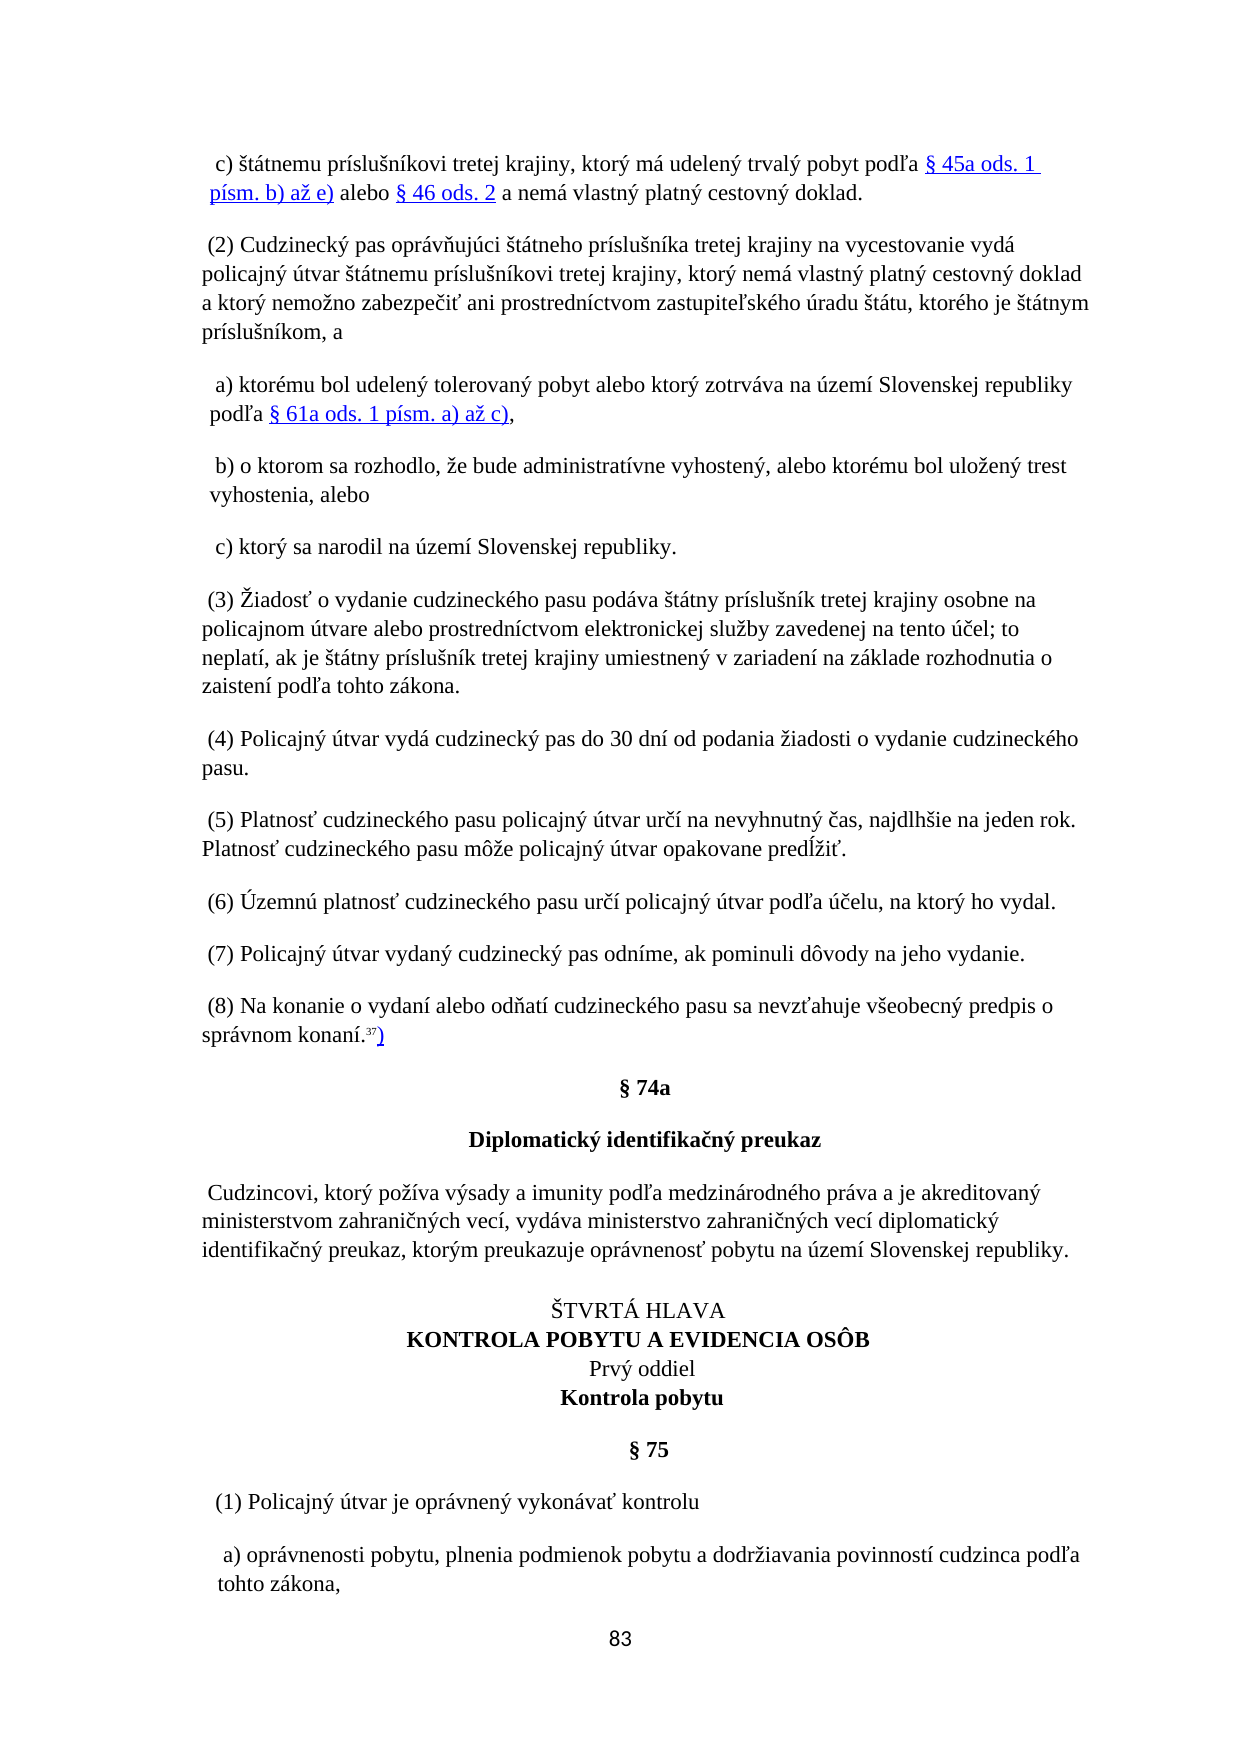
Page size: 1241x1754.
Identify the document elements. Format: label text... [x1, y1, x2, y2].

text (6) Územnú platnosť cudzineckého pasu určí policajný útvar podľa účelu, na ktorý ho vydal. [202, 888, 1090, 914]
text (7) Policajný útvar vydaný cudzinecký pas odníme, ak pominuli dôvody na jeho vydanie. [202, 940, 1090, 966]
text Cudzincovi, ktorý požíva výsady a imunity podľa medzinárodného práva a je akreditovaný ministerstvom zahraničných vecí, vydáva ministerstvo zahraničných vecí diplomatický identifikačný preukaz, ktorým preukazuje oprávnenosť pobytu na území Slovenskej republiky. [202, 1179, 1090, 1263]
text (3) Žiadosť o vydanie cudzineckého pasu podáva štátny príslušník tretej krajiny osobne na policajnom útvare alebo prostredníctvom elektronickej služby zavedenej na tento účel; to neplatí, ak je štátny príslušník tretej krajiny umiestnený v zariadení na základe rozhodnutia o zaistení podľa tohto zákona. [202, 586, 1090, 699]
text c) ktorý sa narodil na území Slovenskej republiky. [209, 533, 1090, 560]
text ŠTVRTÁ HLAVA [186, 1297, 1090, 1323]
text (8) Na konanie o vydaní alebo odňatí cudzineckého pasu sa nevzťahuje všeobecný predpis o správnom konaní.37) [202, 992, 1090, 1048]
text Kontrola pobytu [194, 1384, 1090, 1410]
text a) oprávnenosti pobytu, plnenia podmienok pobytu a dodržiavania povinností cudzinca podľa tohto zákona, [217, 1541, 1090, 1596]
text (1) Policajný útvar je oprávnený vykonávať kontrolu [209, 1488, 1090, 1515]
text § 74a [194, 1074, 1090, 1100]
text (5) Platnosť cudzineckého pasu policajný útvar určí na nevyhnutný čas, najdlhšie na jeden rok. Platnosť cudzineckého pasu môže policajný útvar opakovane predĺžiť. [202, 806, 1090, 862]
text (2) Cudzinecký pas oprávňujúci štátneho príslušníka tretej krajiny na vycestovanie vydá policajný útvar štátnemu príslušníkovi tretej krajiny, ktorý nemá vlastný platný cestovný doklad a ktorý nemožno zabezpečiť ani prostredníctvom zastupiteľského úradu štátu, ktorého je štátnym príslušníkom, a [202, 231, 1090, 344]
text Prvý oddiel [194, 1355, 1090, 1381]
text (4) Policajný útvar vydá cudzinecký pas do 30 dní od podania žiadosti o vydanie cudzineckého pasu. [202, 725, 1090, 780]
text Diplomatický identifikačný preukaz [194, 1126, 1090, 1153]
text b) o ktorom sa rozhodlo, že bude administratívne vyhostený, alebo ktorému bol uložený trest vyhostenia, alebo [209, 452, 1090, 507]
text a) ktorému bol udelený tolerovaný pobyt alebo ktorý zotrváva na území Slovenskej republiky podľa § 61a ods. 1 písm. a) až c), [209, 371, 1090, 426]
text KONTROLA POBYTU A EVIDENCIA OSÔB [186, 1326, 1090, 1352]
text c) štátnemu príslušníkovi tretej krajiny, ktorý má udelený trvalý pobyt podľa § 45a ods. 1 písm. b) až e) alebo § 46 ods. 2 a nemá vlastný platný cestovný doklad. [209, 150, 1090, 205]
text § 75 [202, 1436, 1090, 1462]
